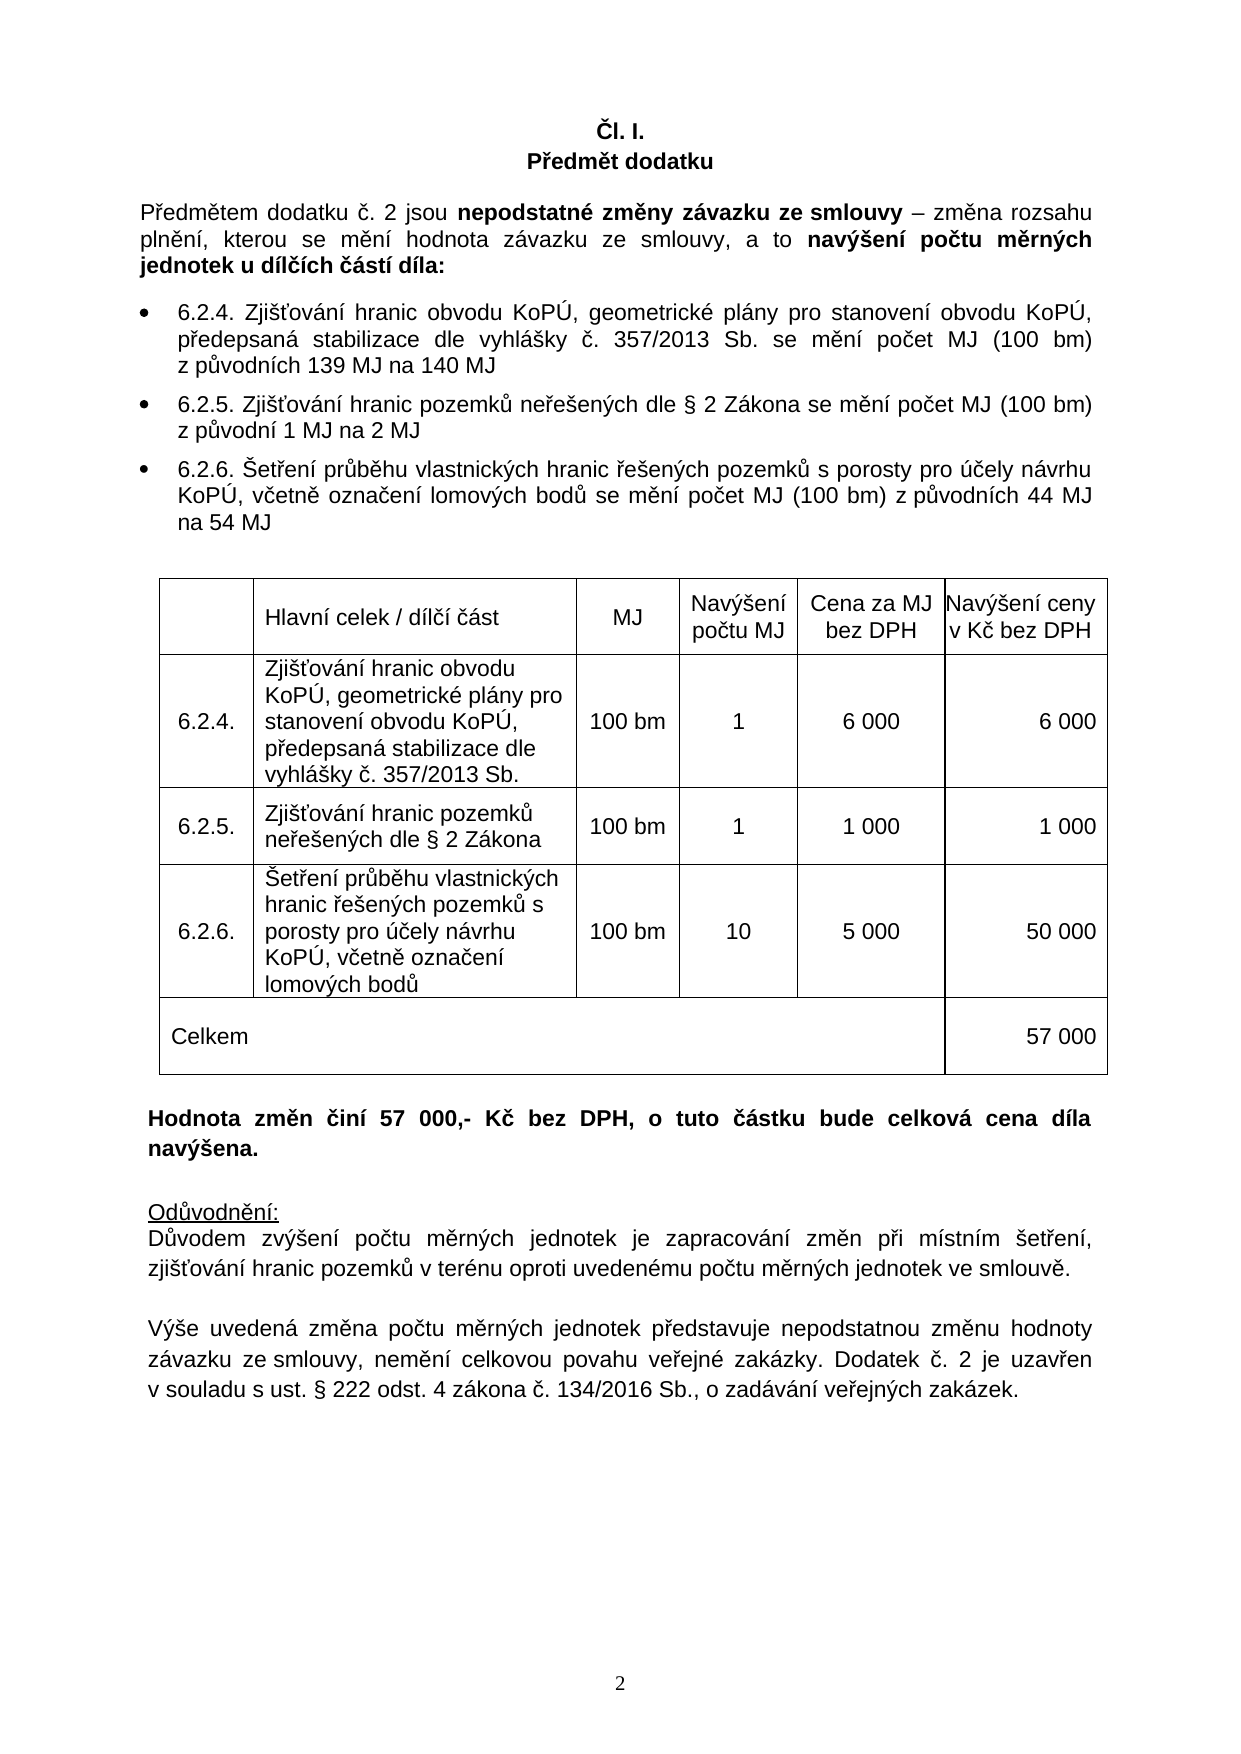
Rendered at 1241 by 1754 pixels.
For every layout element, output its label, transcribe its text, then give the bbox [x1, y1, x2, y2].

table_cell 1 [680, 655, 797, 787]
table_header Hlavní celek / dílčí část [254, 579, 576, 654]
table_header [160, 579, 253, 654]
text Odůvodnění: [148, 1198, 1092, 1225]
text Hodnota změn činí 57 000,- Kč bez DPH, o tuto částku bude celková cena díla navýšena. [148, 1105, 1092, 1162]
table_header Navýšení ceny v Kč bez DPH [946, 579, 1107, 654]
table_header Navýšení počtu MJ [680, 579, 797, 654]
table_cell 100 bm [577, 788, 679, 864]
table_cell 1 000 [798, 788, 944, 864]
table_cell 10 [680, 865, 797, 997]
table_cell Šetření průběhu vlastnických hranic řešených pozemků s porosty pro účely návrhu KoPÚ, včetně označení lomových bodů [254, 865, 576, 997]
table_cell 6 000 [798, 655, 944, 787]
text Výše uvedená změna počtu měrných jednotek představuje nepodstatnou změnu hodnoty závazku ze smlouvy, nemění celkovou povahu veřejné zakázky. Dodatek č. 2 je uzavřen v souladu s ust. § 222 odst. 4 zákona č. 134/2016 Sb., o zadávání veřejných zakázek. [148, 1315, 1092, 1402]
list 6.2.4. Zjišťování hranic obvodu KoPÚ, geometrické plány pro stanovení obvodu KoPÚ, předepsaná stabilizace dle vyhlášky č. 357/2013 Sb. se mění počet MJ (100 bm) z původních 139 MJ na 140 MJ [140, 299, 1092, 378]
table_cell 6.2.5. [160, 788, 253, 864]
table_cell 5 000 [798, 865, 944, 997]
table_cell 50 000 [946, 865, 1107, 997]
list 6.2.6. Šetření průběhu vlastnických hranic řešených pozemků s porosty pro účely návrhu KoPÚ, včetně označení lomových bodů se mění počet MJ (100 bm) z původních 44 MJ na 54 MJ [140, 456, 1092, 535]
table_cell Celkem [160, 998, 944, 1074]
table_cell Zjišťování hranic obvodu KoPÚ, geometrické plány pro stanovení obvodu KoPÚ, předepsaná stabilizace dle vyhlášky č. 357/2013 Sb. [254, 655, 576, 787]
table_header MJ [577, 579, 679, 654]
table_cell 6 000 [946, 655, 1107, 787]
text Důvodem zvýšení počtu měrných jednotek je zapracování změn při místním šetření, zjišťování hranic pozemků v terénu oproti uvedenému počtu měrných jednotek ve smlouvě. [148, 1225, 1092, 1281]
table_cell 6.2.4. [160, 655, 253, 787]
table_cell 57 000 [946, 998, 1107, 1074]
list 6.2.5. Zjišťování hranic pozemků neřešených dle § 2 Zákona se mění počet MJ (100 bm) z původní 1 MJ na 2 MJ [140, 391, 1092, 443]
table_cell 1 000 [946, 788, 1107, 864]
text Předmětem dodatku č. 2 jsou nepodstatné změny závazku ze smlouvy – změna rozsahu plnění, kterou se mění hodnota závazku ze smlouvy, a to navýšení počtu měrných jednotek u dílčích částí díla: [140, 199, 1092, 278]
table_cell 1 [680, 788, 797, 864]
table_header Cena za MJ bez DPH [798, 579, 944, 654]
table_cell 100 bm [577, 655, 679, 787]
table_cell Zjišťování hranic pozemků neřešených dle § 2 Zákona [254, 788, 576, 864]
list Předmět dodatku [148, 148, 1092, 175]
list Čl. I. [148, 118, 1092, 144]
table_cell 6.2.6. [160, 865, 253, 997]
table_cell 100 bm [577, 865, 679, 997]
